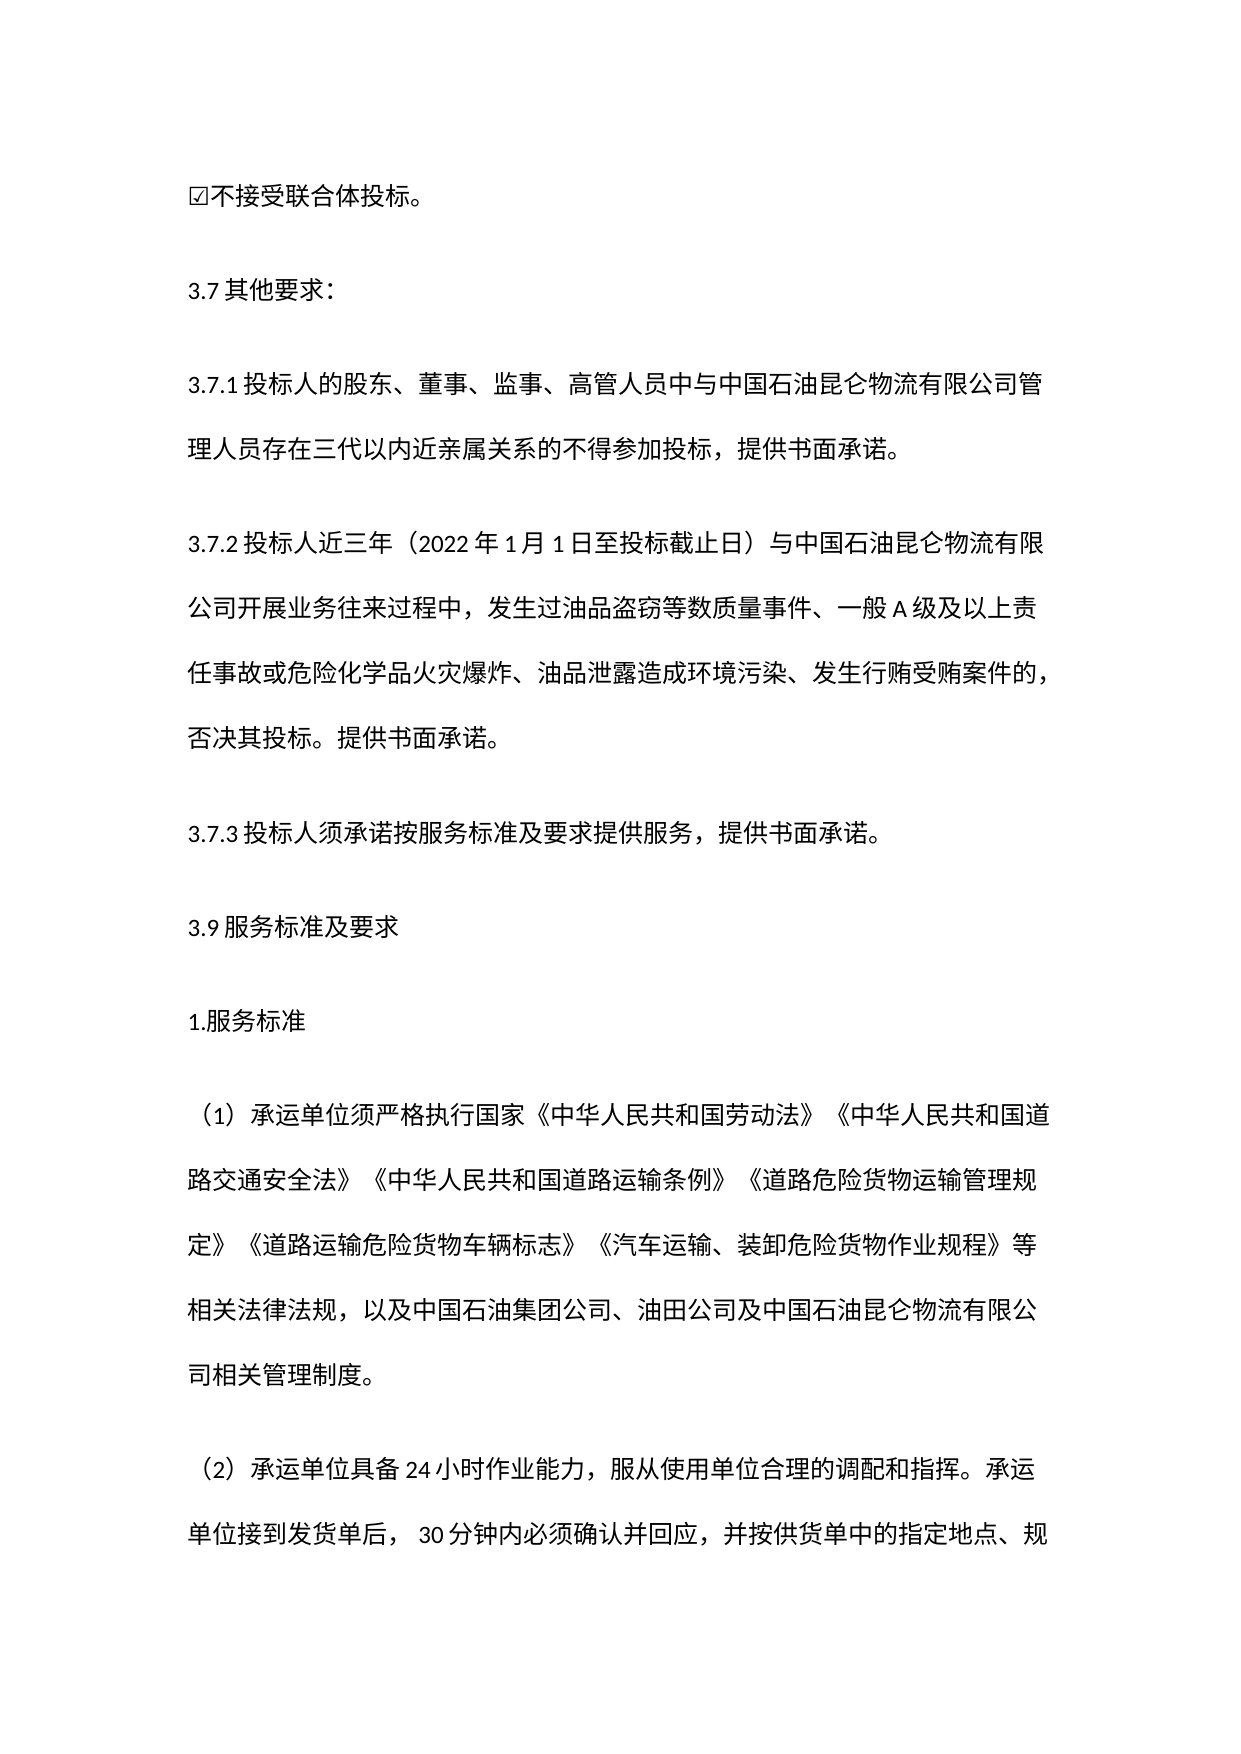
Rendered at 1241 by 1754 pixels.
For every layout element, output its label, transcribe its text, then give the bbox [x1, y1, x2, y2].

text 3.7.3投标人须承诺按服务标准及要求提供服务，提供书面承诺。 [187, 799, 1053, 864]
text ☑不接受联合体投标。 [187, 162, 1053, 227]
text 1.服务标准 [187, 987, 1053, 1052]
text （1）承运单位须严格执行国家《中华人民共和国劳动法》《中华人民共和国道路交通安全法》《中华人民共和国道路运输条例》《道路危险货物运输管理规定》《道路运输危险货物车辆标志》《汽车运输、装卸危险货物作业规程》等相关法律法规，以及中国石油集团公司、油田公司及中国石油昆仑物流有限公司相关管理制度。 [187, 1081, 1053, 1406]
text 3.9服务标准及要求 [187, 893, 1053, 958]
text 3.7其他要求： [187, 256, 1053, 321]
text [187, 1435, 1053, 1565]
text 3.7.2投标人近三年（2022年1月1日至投标截止日）与中国石油昆仑物流有限公司开展业务往来过程中，发生过油品盗窃等数质量事件、一般A级及以上责任事故或危险化学品火灾爆炸、油品泄露造成环境污染、发生行贿受贿案件的，否决其投标。提供书面承诺。 [187, 509, 1053, 769]
text 3.7.1投标人的股东、董事、监事、高管人员中与中国石油昆仑物流有限公司管理人员存在三代以内近亲属关系的不得参加投标，提供书面承诺。 [187, 350, 1053, 480]
